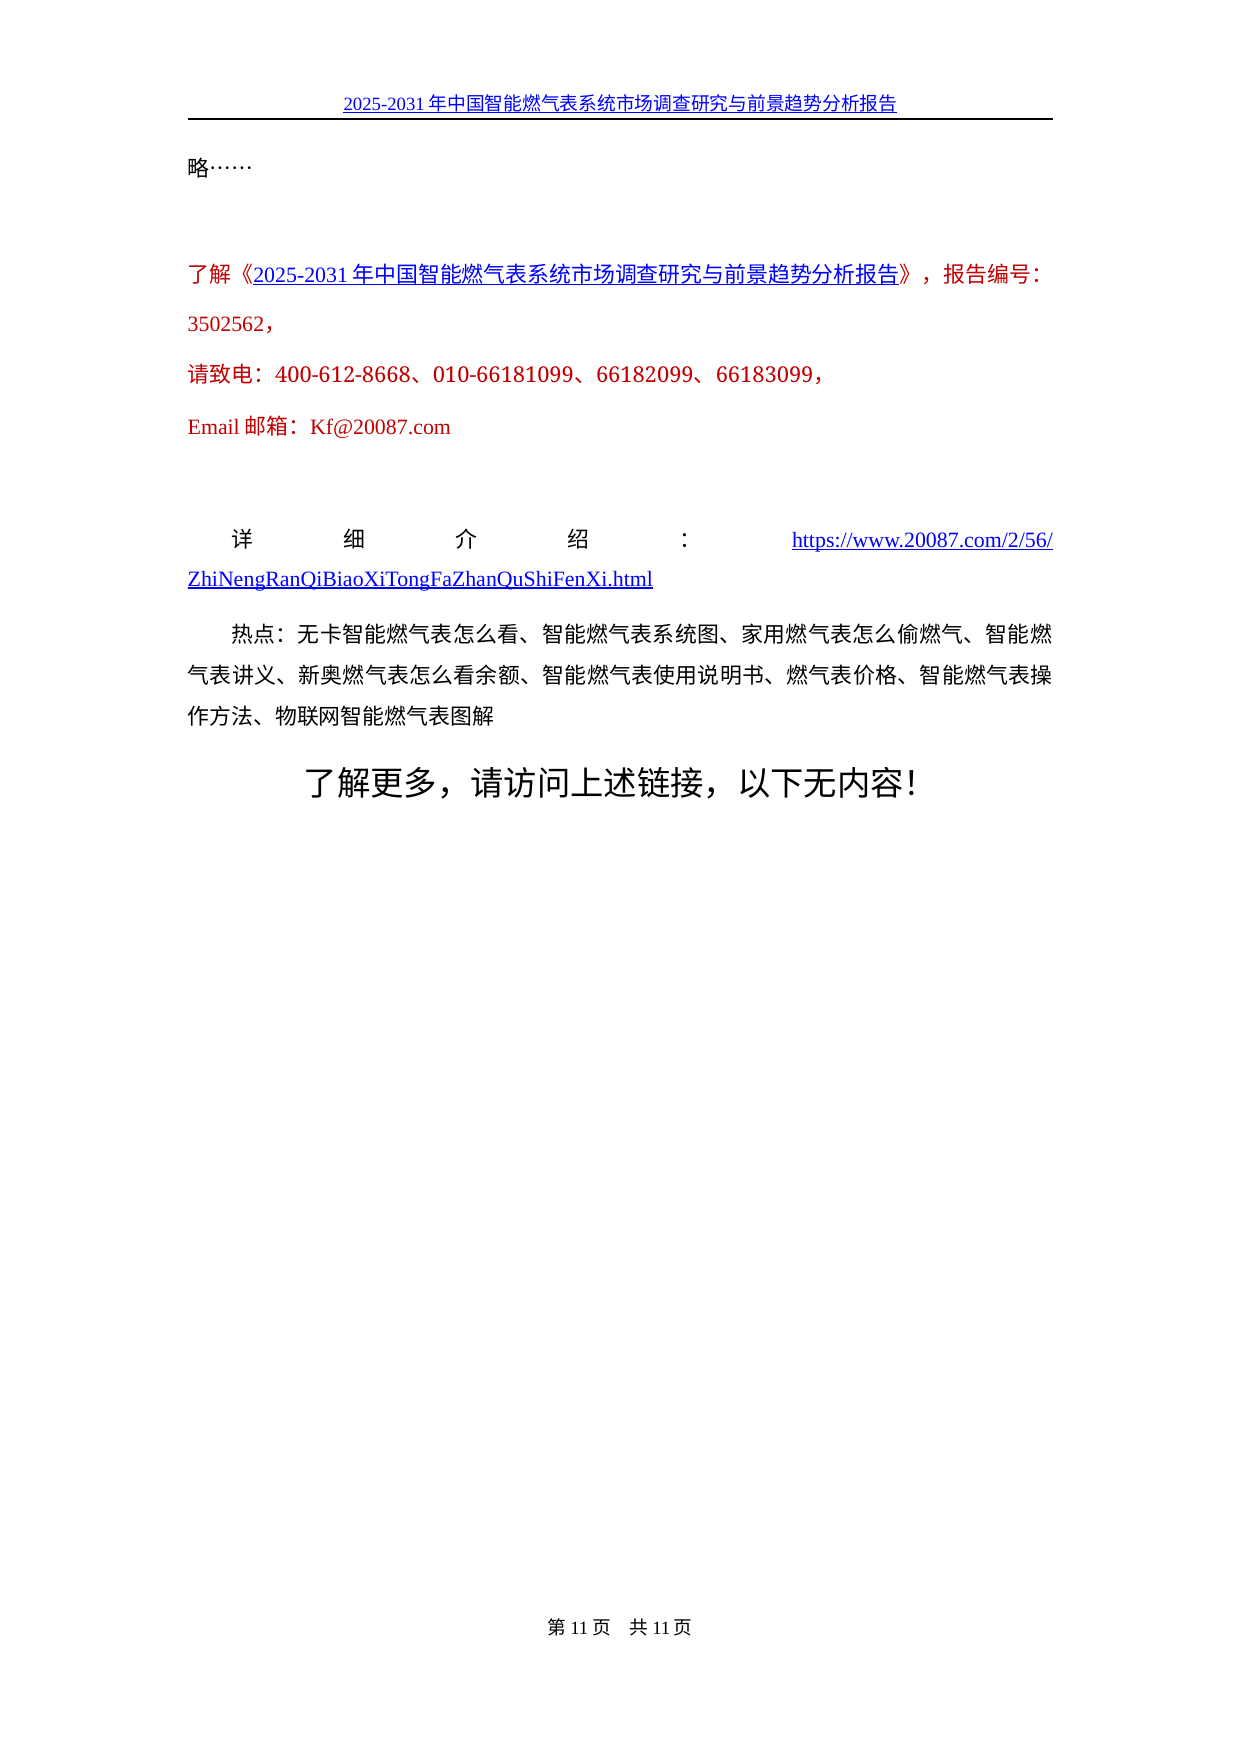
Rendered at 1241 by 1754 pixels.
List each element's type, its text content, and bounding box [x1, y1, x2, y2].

text 了解《2025-2031年中国智能燃气表系统市场调查研究与前景趋势分析报告》，报告编号：3502562， [187, 257, 1053, 338]
text 热点：无卡智能燃气表怎么看、智能燃气表系统图、家用燃气表怎么偷燃气、智能燃气表讲义、新奥燃气表怎么看余额、智能燃气表使用说明书、燃气表价格、智能燃气表操作方法、物联网智能燃气表图解 [187, 617, 1053, 731]
title 了解更多，请访问上述链接，以下无内容！ [187, 748, 1053, 813]
text 详细介绍：https://www.20087.com/2/56/ZhiNengRanQiBiaoXiTongFaZhanQuShiFenXi.html [187, 521, 1053, 594]
text Email邮箱：Kf@20087.com [187, 408, 1053, 441]
text 请致电：400-612-8668、010-66181099、66182099、66183099， [187, 357, 1053, 389]
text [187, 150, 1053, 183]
